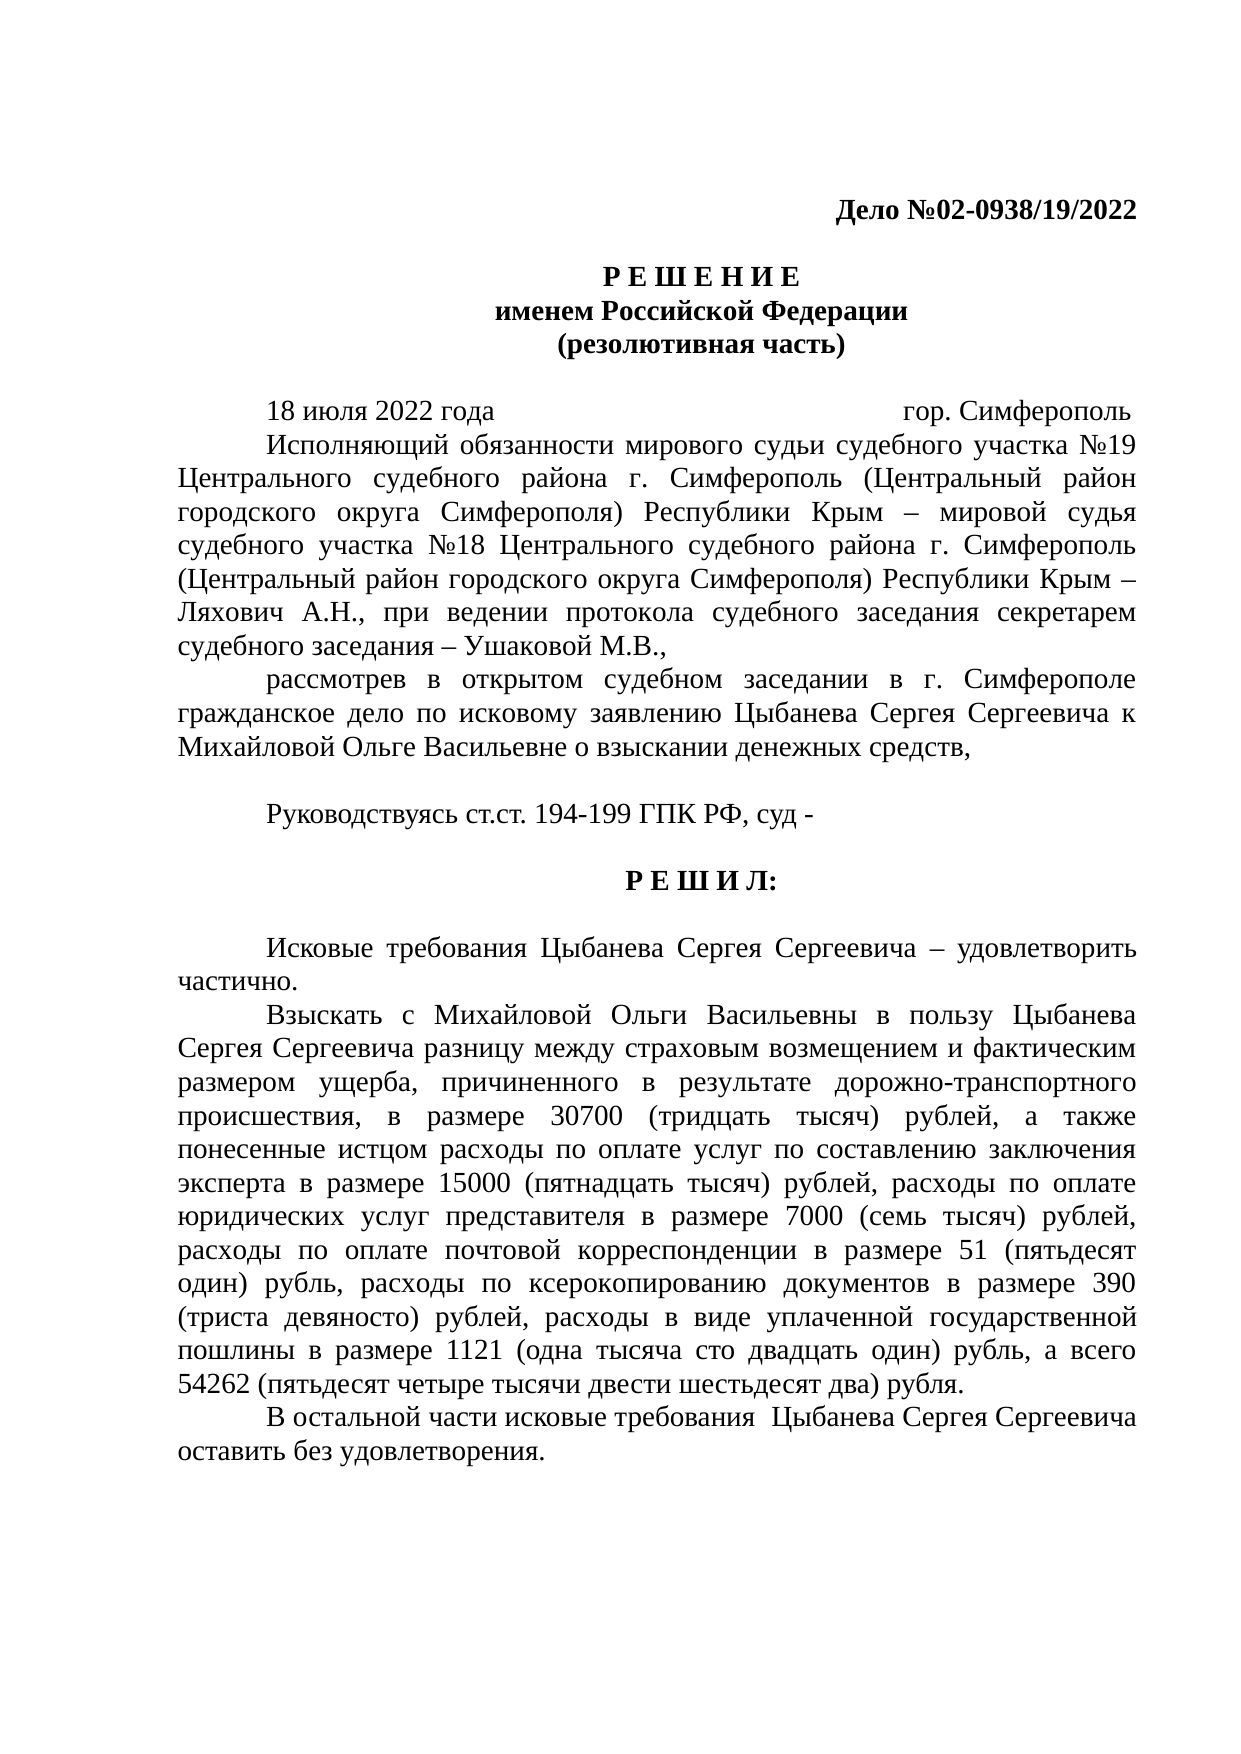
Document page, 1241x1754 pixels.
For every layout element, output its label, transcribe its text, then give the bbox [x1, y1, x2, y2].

text Р Е Ш Е Н И Е [177, 259, 1137, 293]
text Руководствуясь ст.ст. 194-199 ГПК РФ, суд - [177, 796, 1137, 829]
text Дело №02-0938/19/2022 [236, 192, 1137, 226]
text В остальной части исковые требования Цыбанева Сергея Сергеевича оставить без удовлетворения. [177, 1399, 1137, 1467]
text (резолютивная часть) [177, 326, 1137, 360]
text рассмотрев в открытом судебном заседании в г. Симферополе гражданское дело по исковому заявлению Цыбанева Сергея Сергеевича к Михайловой Ольге Васильевне о взыскании денежных средств, [177, 662, 1137, 762]
text 18 июля 2022 года гор. Симферополь [177, 393, 1137, 427]
text Р Е Ш И Л: [177, 863, 1137, 896]
text Взыскать с Михайловой Ольги Васильевны в пользу Цыбанева Сергея Сергеевича разницу между страховым возмещением и фактическим размером ущерба, причиненного в результате дорожно-транспортного происшествия, в размере 30700 (тридцать тысяч) рублей, а также понесенные истцом расходы по оплате услуг по составлению заключения эксперта в размере 15000 (пятнадцать тысяч) рублей, расходы по оплате юридических услуг представителя в размере 7000 (семь тысяч) рублей, расходы по оплате почтовой корреспонденции в размере 51 (пятьдесят один) рубль, расходы по ксерокопированию документов в размере 390 (триста девяносто) рублей, расходы в виде уплаченной государственной пошлины в размере 1121 (одна тысяча сто двадцать один) рубль, а всего 54262 (пятьдесят четыре тысячи двести шестьдесят два) рубля. [177, 997, 1137, 1399]
text Исковые требования Цыбанева Сергея Сергеевича – удовлетворить частично. [177, 930, 1137, 997]
text Исполняющий обязанности мирового судьи судебного участка №19 Центрального судебного района г. Симферополь (Центральный район городского округа Симферополя) Республики Крым – мировой судья судебного участка №18 Центрального судебного района г. Симферополь (Центральный район городского округа Симферополя) Республики Крым – Ляхович А.Н., при ведении протокола судебного заседания секретарем судебного заседания – Ушаковой М.В., [177, 427, 1137, 662]
text именем Российской Федерации [177, 293, 1137, 326]
